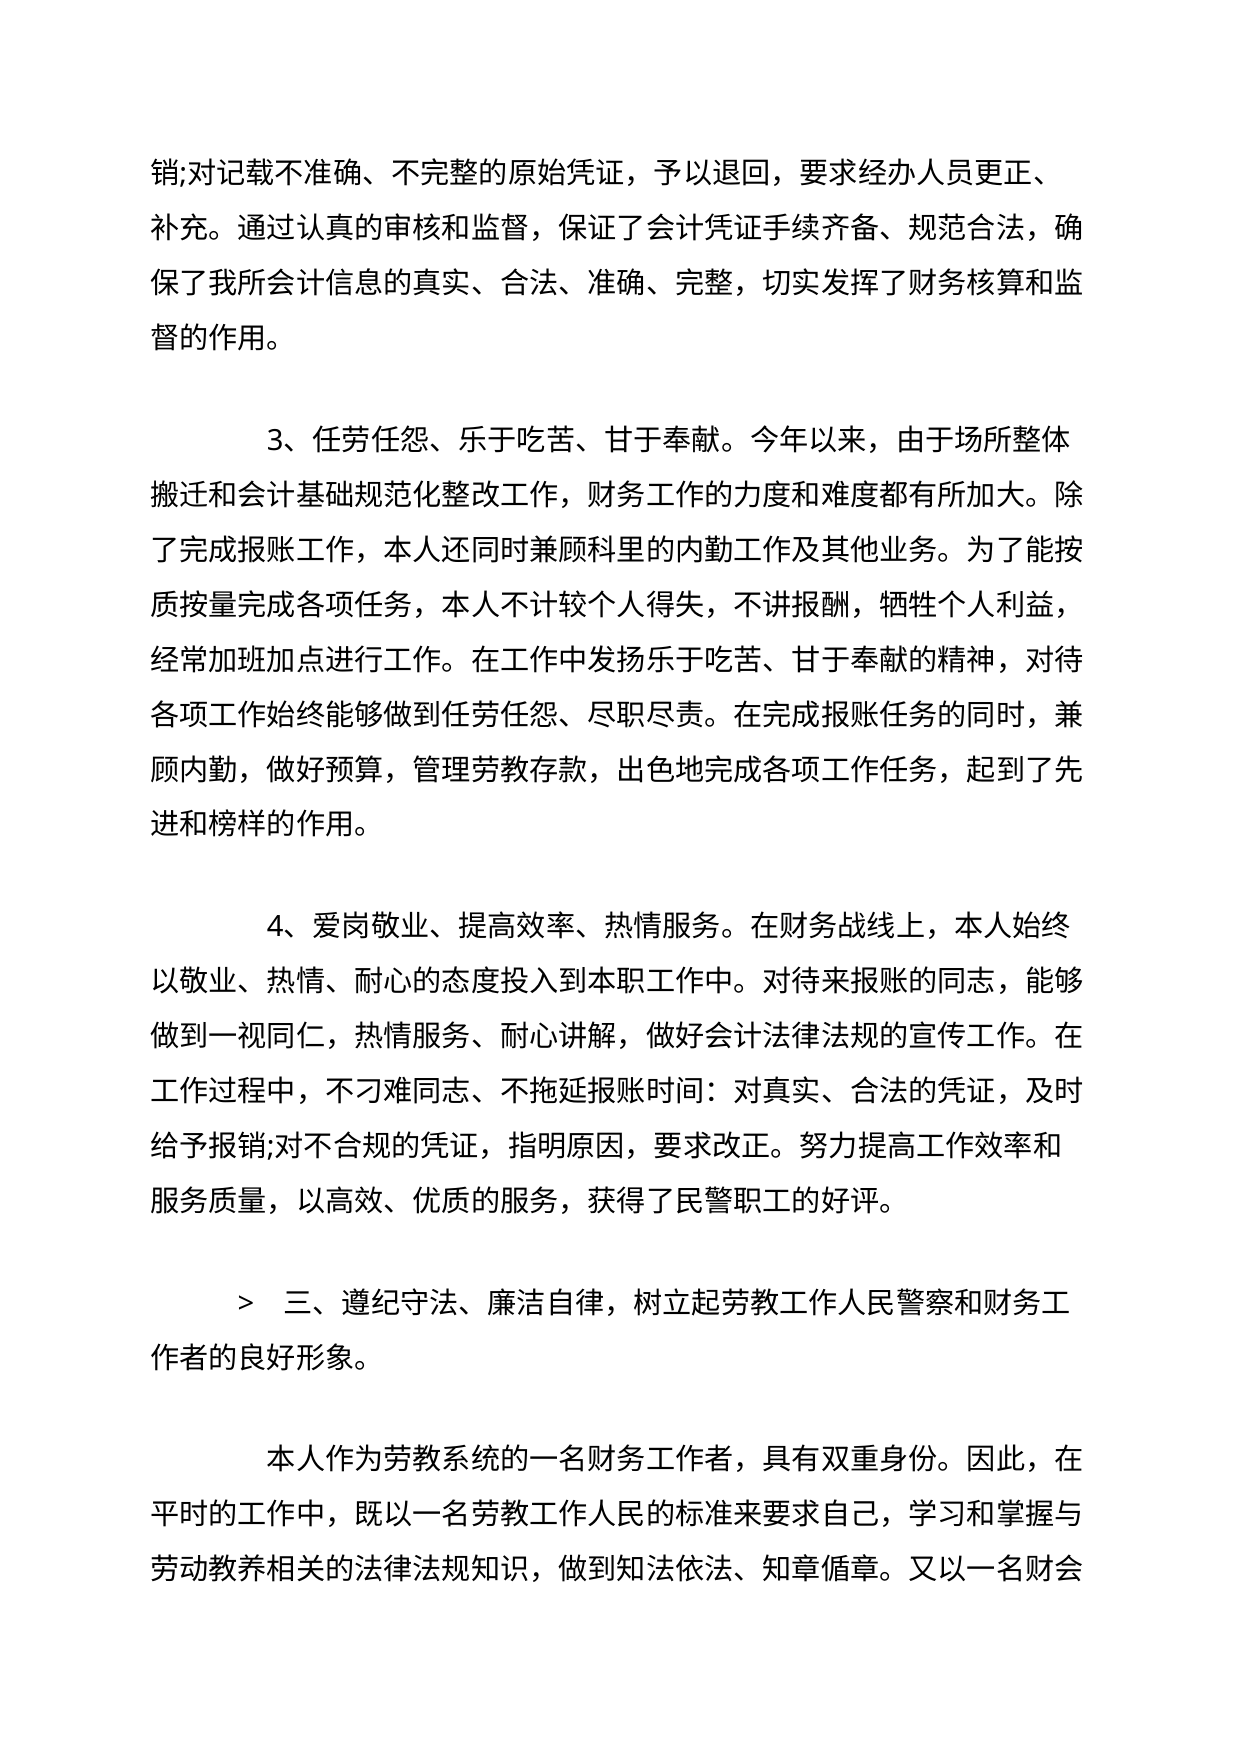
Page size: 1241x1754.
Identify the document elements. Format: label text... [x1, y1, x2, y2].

text 4、爱岗敬业、提高效率、热情服务。在财务战线上，本人始终以敬业、热情、耐心的态度投入到本职工作中。对待来报账的同志，能够做到一视同仁，热情服务、耐心讲解，做好会计法律法规的宣传工作。在工作过程中，不刁难同志、不拖延报账时间：对真实、合法的凭证，及时给予报销;对不合规的凭证，指明原因，要求改正。努力提高工作效率和服务质量，以高效、优质的服务，获得了民警职工的好评。 [150, 903, 1090, 1220]
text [150, 150, 1090, 357]
text > 三、遵纪守法、廉洁自律，树立起劳教工作人民警察和财务工作者的良好形象。 [150, 1279, 1090, 1376]
text 3、任劳任怨、乐于吃苦、甘于奉献。今年以来，由于场所整体搬迁和会计基础规范化整改工作，财务工作的力度和难度都有所加大。除了完成报账工作，本人还同时兼顾科里的内勤工作及其他业务。为了能按质按量完成各项任务，本人不计较个人得失，不讲报酬，牺牲个人利益，经常加班加点进行工作。在工作中发扬乐于吃苦、甘于奉献的精神，对待各项工作始终能够做到任劳任怨、尽职尽责。在完成报账任务的同时，兼顾内勤，做好预算，管理劳教存款，出色地完成各项工作任务，起到了先进和榜样的作用。 [150, 417, 1090, 843]
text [150, 1436, 1090, 1588]
